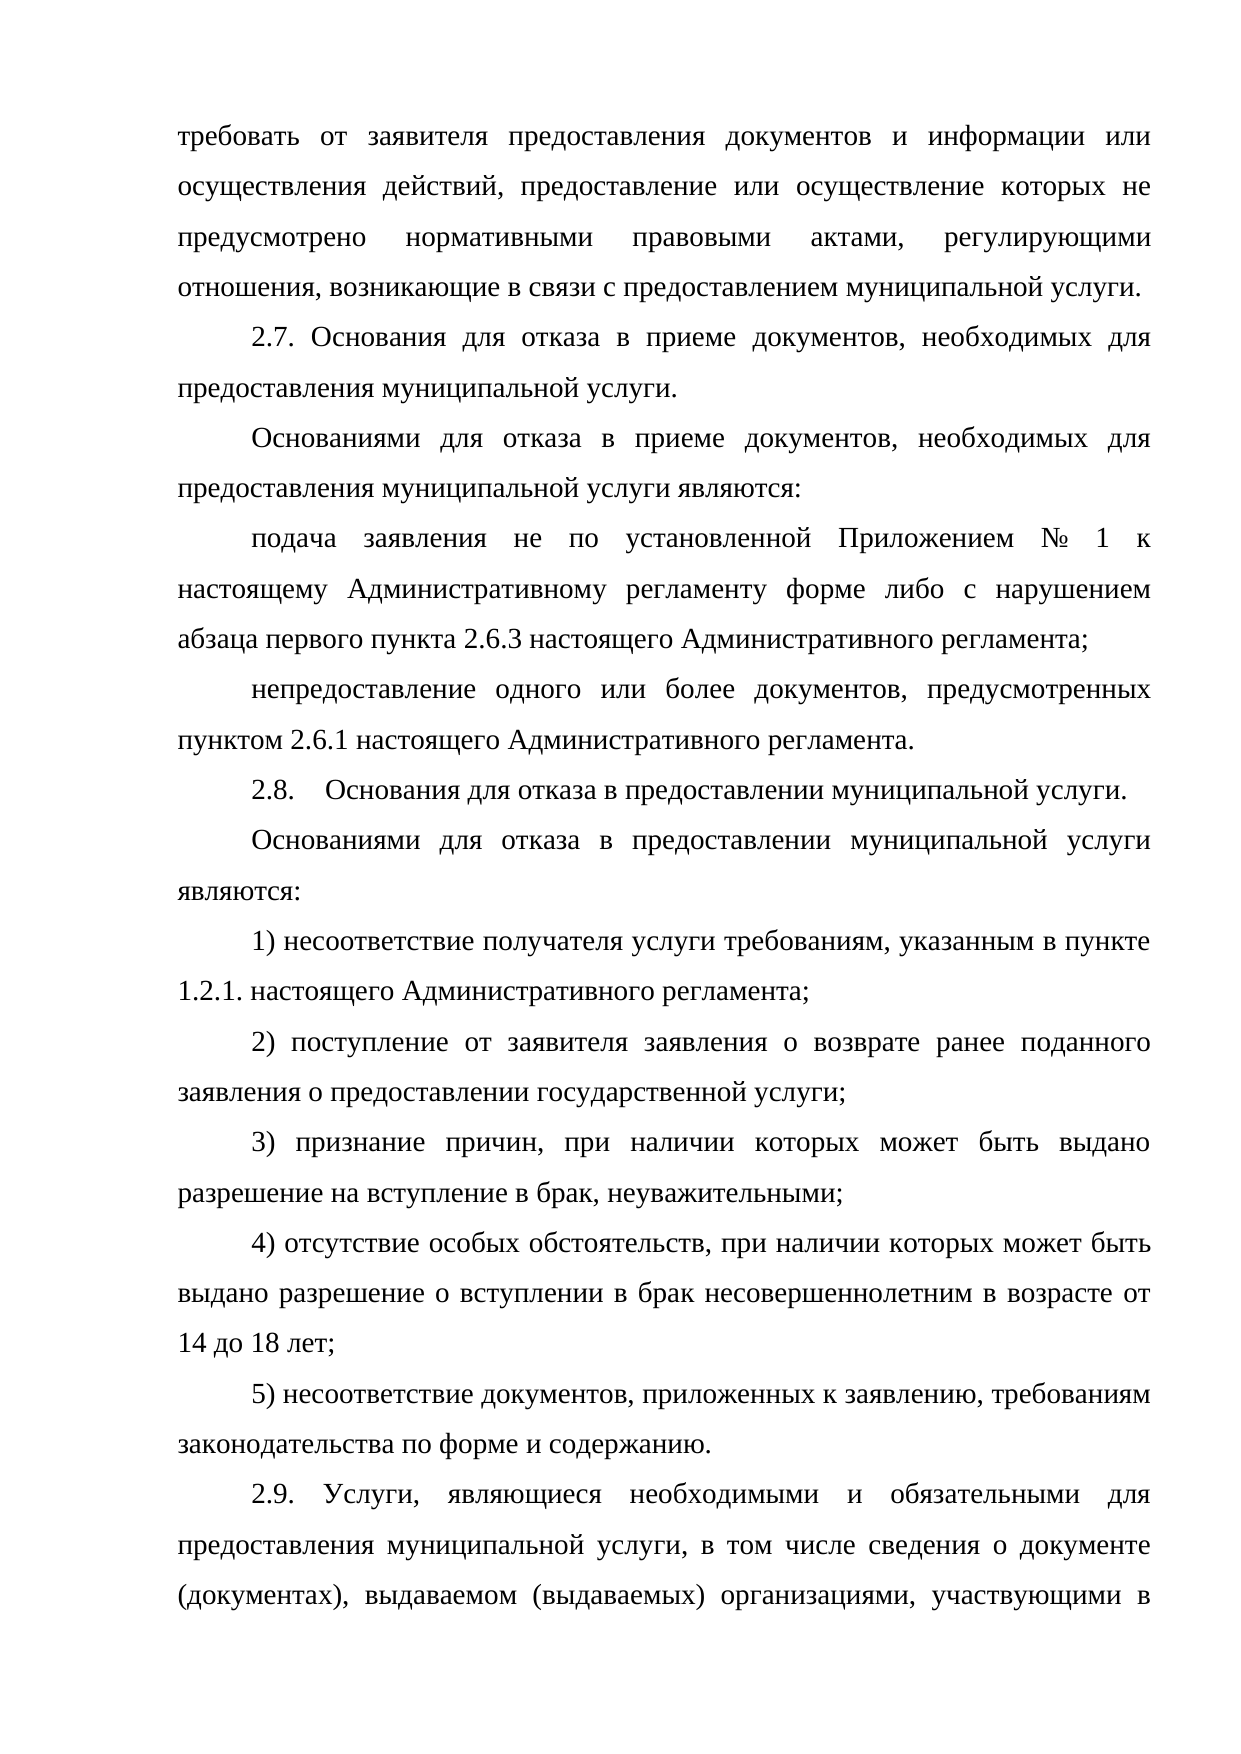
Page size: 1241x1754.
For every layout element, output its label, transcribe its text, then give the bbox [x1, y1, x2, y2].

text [177, 118, 1152, 303]
text непредоставление одного или более документов, предусмотренных пунктом 2.6.1 настоящего Административного регламента. [177, 672, 1152, 755]
text 4) отсутствие особых обстоятельств, при наличии которых может быть выдано разрешение о вступлении в брак несовершеннолетним в возрасте от 14 до 18 лет; [177, 1225, 1152, 1359]
text 1) несоответствие получателя услуги требованиям, указанным в пункте 1.2.1. настоящего Административного регламента; [177, 923, 1152, 1007]
text 2.8. Основания для отказа в предоставлении муниципальной услуги. [177, 772, 1152, 806]
text Основаниями для отказа в предоставлении муниципальной услуги являются: [177, 822, 1152, 906]
text 2) поступление от заявителя заявления о возврате ранее поданного заявления о предоставлении государственной услуги; [177, 1024, 1152, 1108]
text подача заявления не по установленной Приложением № 1 к настоящему Административному регламенту форме либо с нарушением абзаца первого пункта 2.6.3 настоящего Административного регламента; [177, 521, 1152, 655]
text Основаниями для отказа в приеме документов, необходимых для предоставления муниципальной услуги являются: [177, 420, 1152, 504]
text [177, 1477, 1152, 1611]
text 3) признание причин, при наличии которых может быть выдано разрешение на вступление в брак, неуважительными; [177, 1124, 1152, 1208]
text 5) несоответствие документов, приложенных к заявлению, требованиям законодательства по форме и содержанию. [177, 1376, 1152, 1460]
text 2.7. Основания для отказа в приеме документов, необходимых для предоставления муниципальной услуги. [177, 319, 1152, 403]
